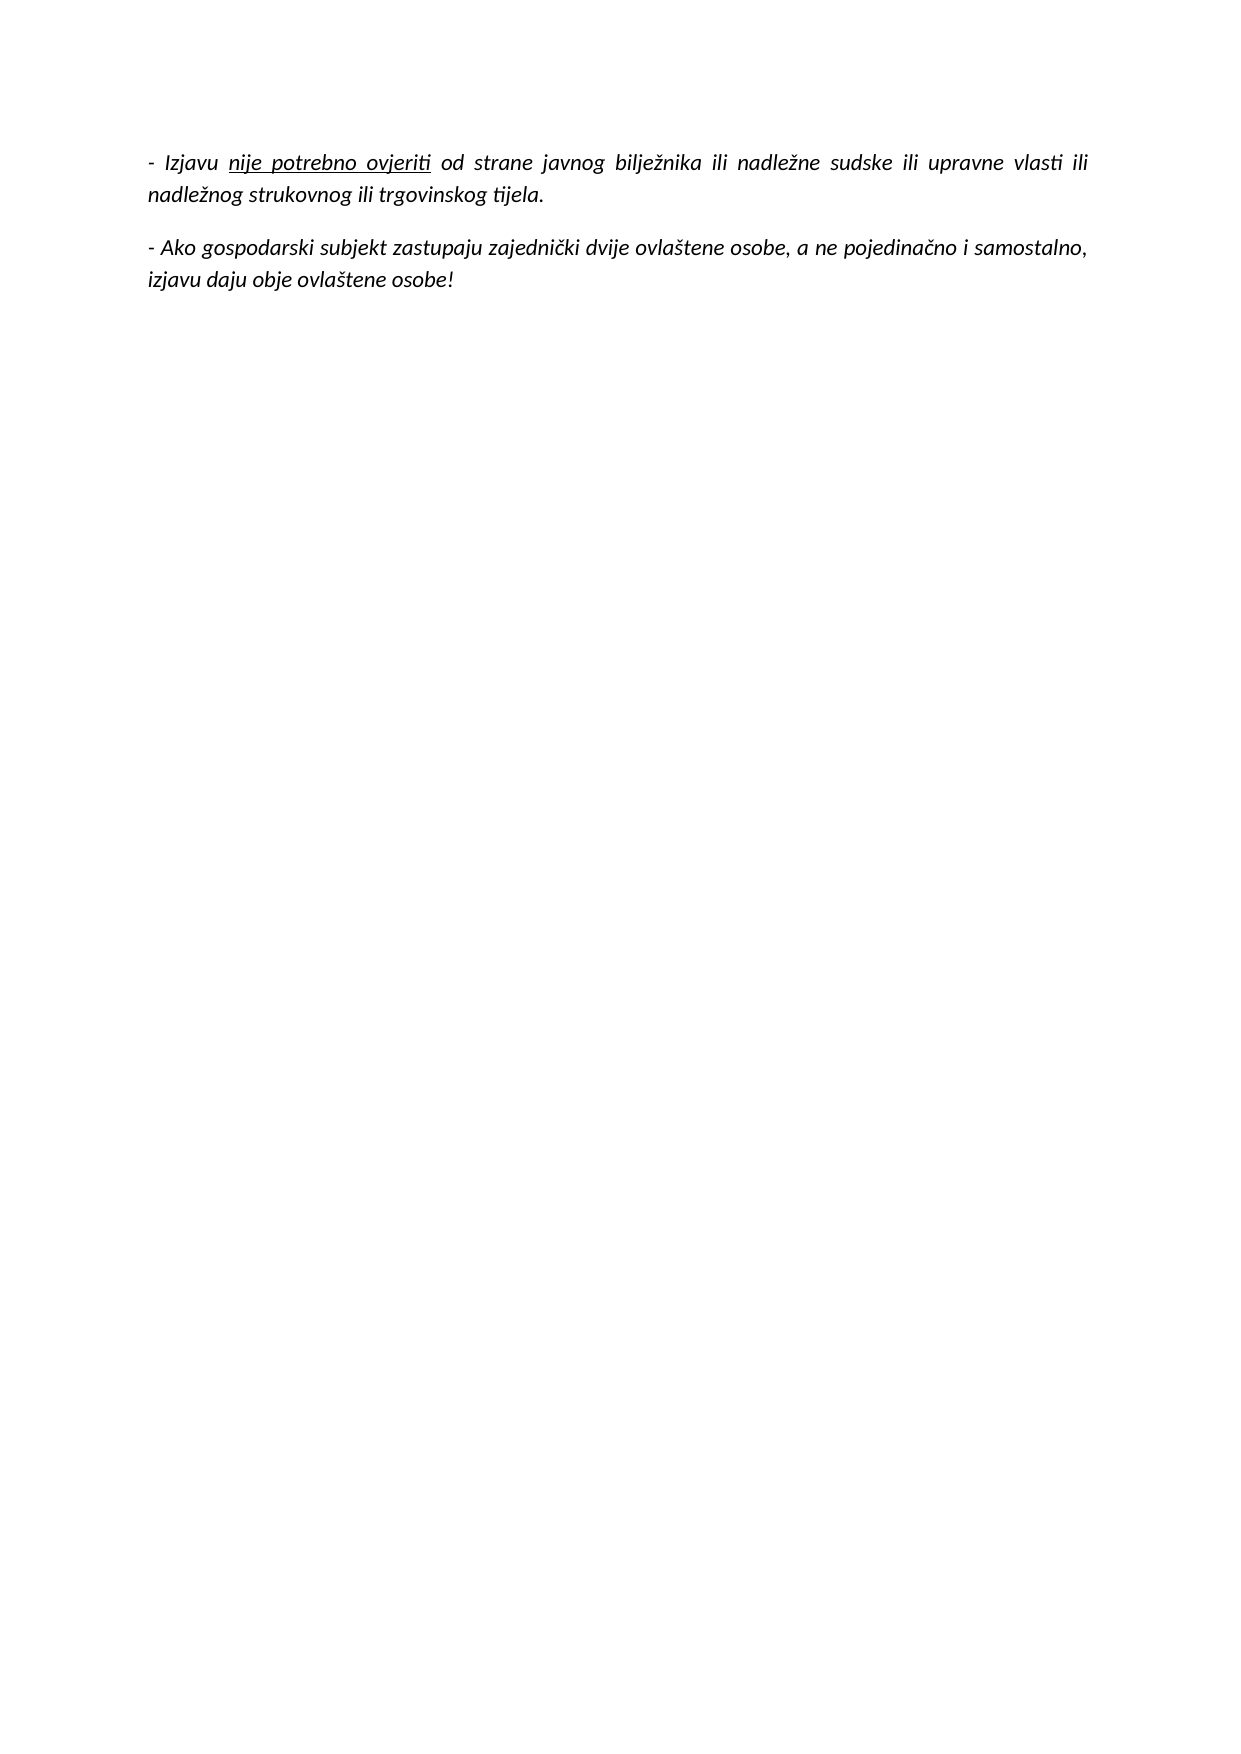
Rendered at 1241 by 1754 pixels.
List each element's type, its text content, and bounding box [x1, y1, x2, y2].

text - Ako gospodarski subjekt zastupaju zajednički dvije ovlaštene osobe, a ne pojedinačno i samostalno, izjavu daju obje ovlaštene osobe! [148, 233, 1093, 293]
text - Izjavu nije potrebno ovjeriti od strane javnog bilježnika ili nadležne sudske ili upravne vlasti ili nadležnog strukovnog ili trgovinskog tijela. [148, 148, 1093, 208]
